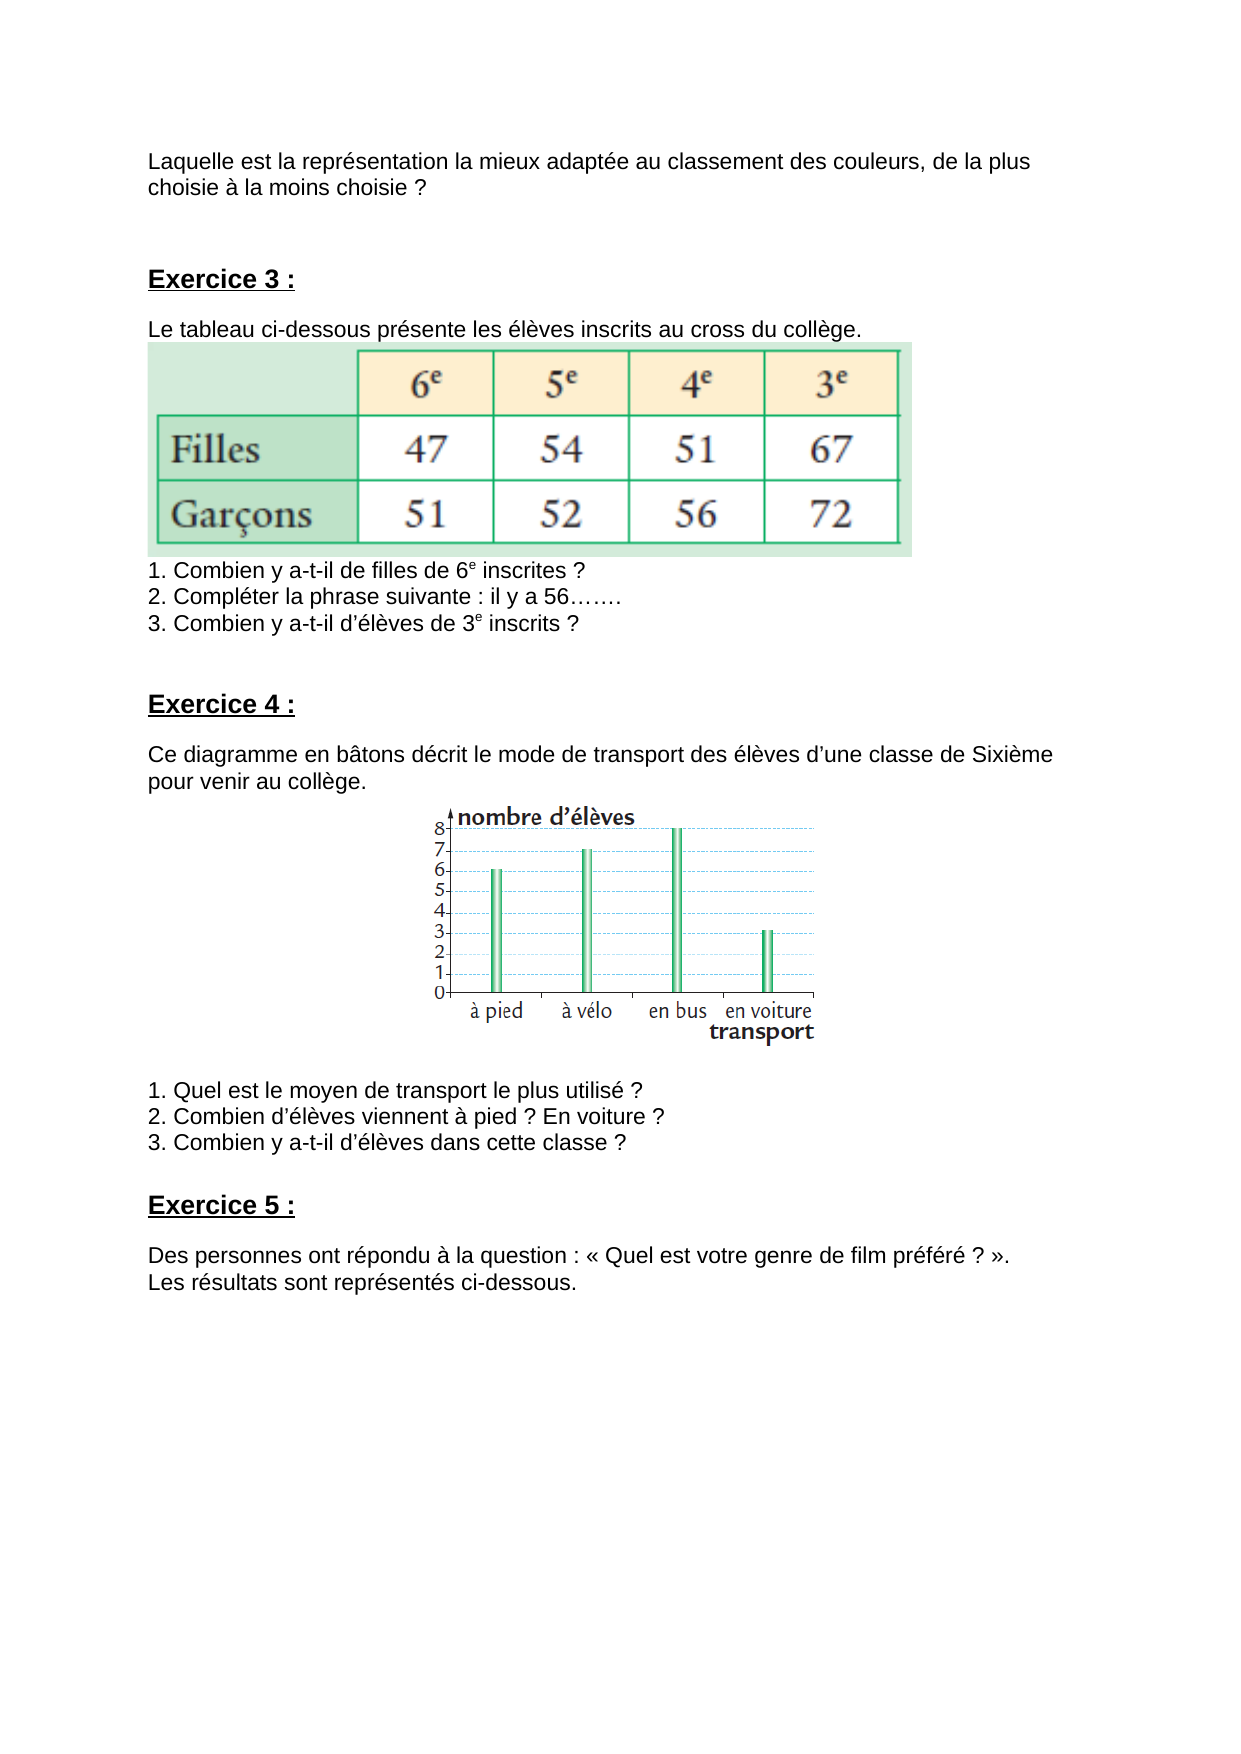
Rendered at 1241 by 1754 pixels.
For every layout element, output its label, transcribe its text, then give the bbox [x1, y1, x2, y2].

text Laquelle est la représentation la mieux adaptée au classement des couleurs, de la plus choisie à la moins choisie ? [148, 148, 1093, 200]
text Exercice 3 : [148, 263, 1093, 316]
text 2. Compléter la phrase suivante : il y a 56……. [148, 583, 1093, 609]
text 3. Combien y a-t-il d’élèves de 3e inscrits ? [148, 609, 1093, 636]
text 1. Combien y a-t-il de filles de 6e inscrites ? [148, 557, 1093, 583]
text Ce diagramme en bâtons décrit le mode de transport des élèves d’une classe de Sixième pour venir au collège. [148, 741, 1093, 794]
text Des personnes ont répondu à la question : « Quel est votre genre de film préféré ? ». [148, 1242, 1093, 1269]
text 2. Combien d’élèves viennent à pied ? En voiture ? [148, 1103, 1093, 1129]
text Les résultats sont représentés ci-dessous. [148, 1269, 1093, 1295]
text 1. Quel est le moyen de transport le plus utilisé ? [148, 1077, 1093, 1103]
picture [417, 793, 824, 1051]
text 3. Combien y a-t-il d’élèves dans cette classe ? [148, 1129, 1093, 1156]
text Exercice 5 : [148, 1190, 1093, 1242]
text Exercice 4 : [148, 688, 1093, 741]
picture [147, 342, 912, 557]
text Le tableau ci-dessous présente les élèves inscrits au cross du collège. [148, 316, 1093, 342]
